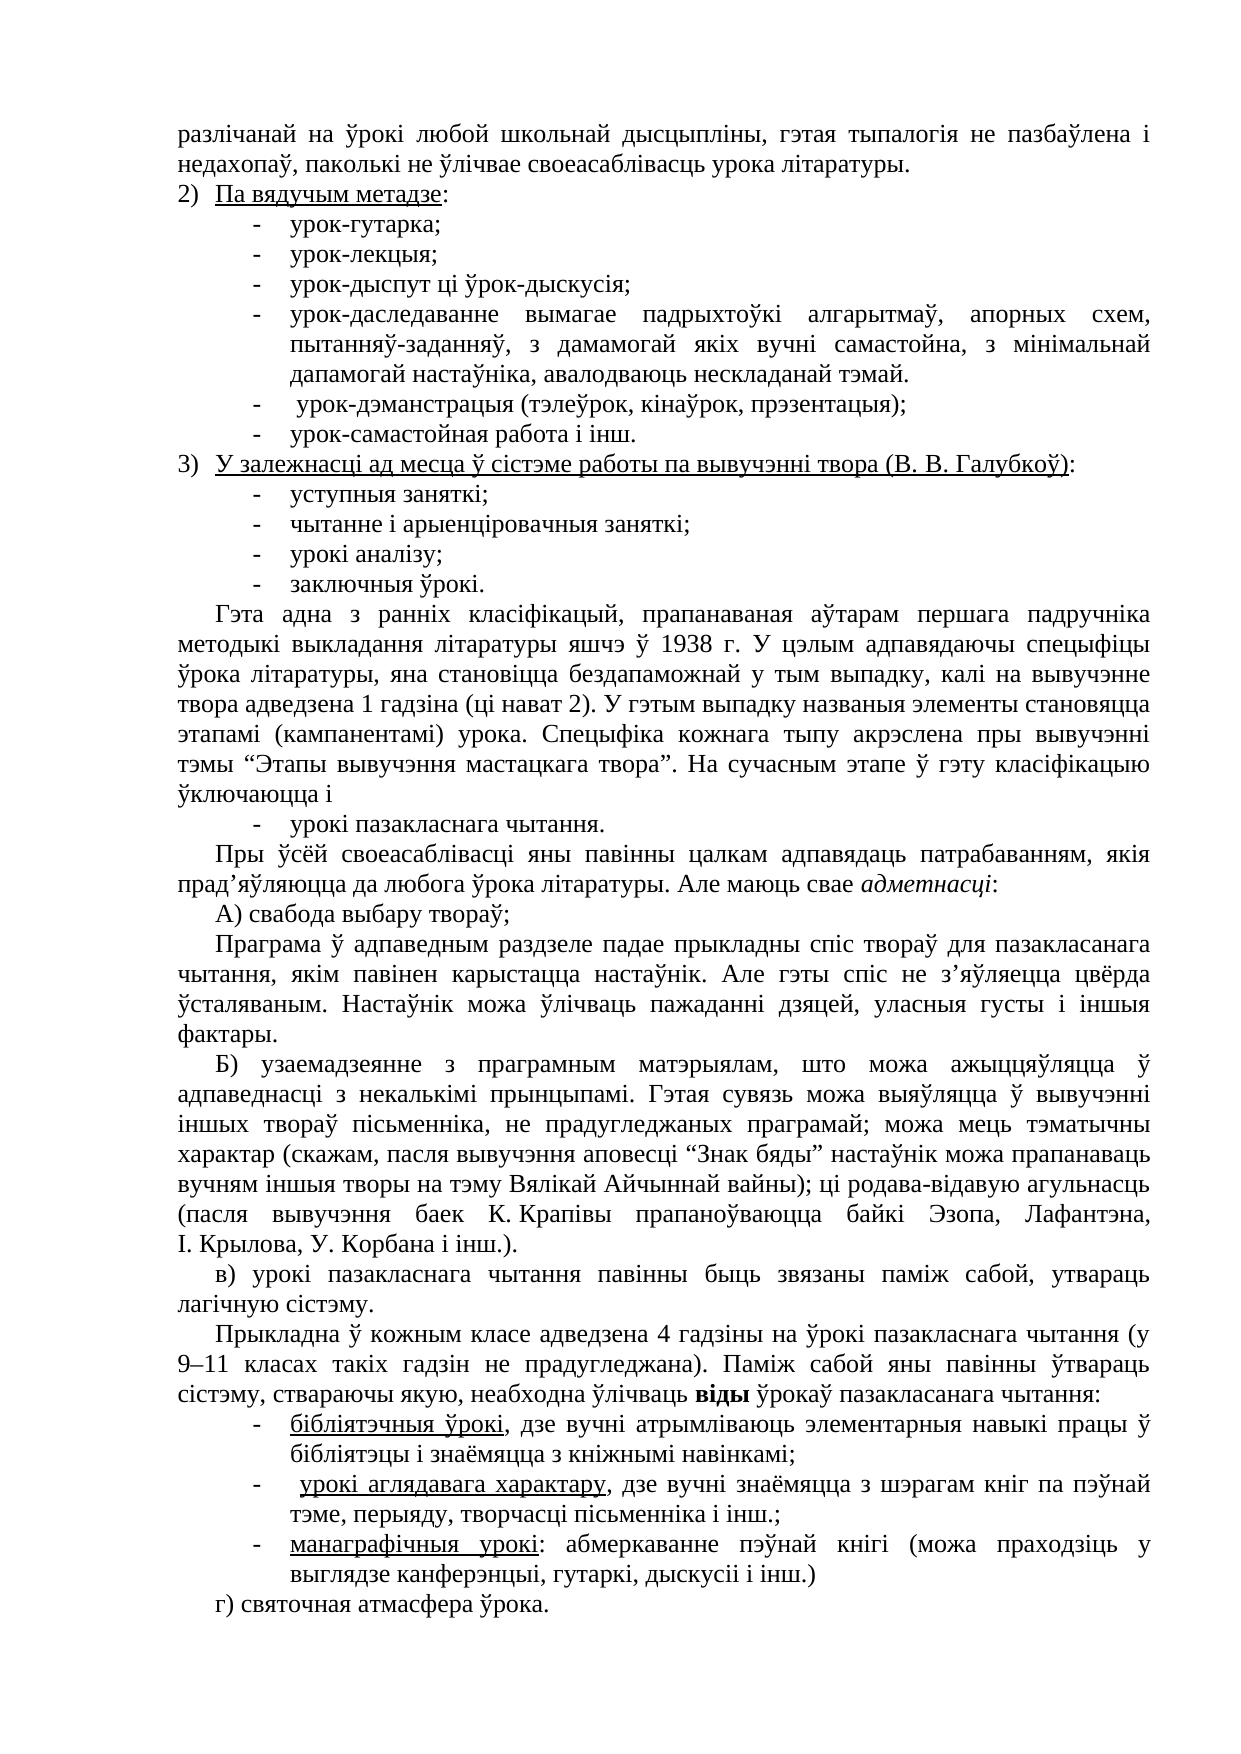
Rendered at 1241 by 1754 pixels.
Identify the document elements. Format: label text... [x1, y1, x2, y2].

list урок-даследаванне вымагае падрыхтоўкі алгарытмаў, апорных схем, пытанняў-заданняў, з дамамогай якіх вучні самастойна, з мінімальнай дапамогай настаўніка, авалодваюць нескладанай тэмай. [252, 298, 1152, 388]
text Б) узаемадзеянне з праграмным матэрыялам, што можа ажыццяўляцца ў адпаведнасці з некалькімі прынцыпамі. Гэтая сувязь можа выяўляцца ў вывучэнні іншых твораў пісьменніка, не прадугледжаных праграмай; можа мець тэматычны характар (скажам, пасля вывучэння аповесці “Знак бяды” настаўнік можа прапанаваць вучням іншыя творы на тэму Вялікай Айчыннай вайны); ці родава-відавую агульнасць (пасля вывучэння баек К. Крапівы прапаноўваюцца байкі Эзопа, Лафантэна, І. Крылова, У. Корбана і інш.). [177, 1048, 1152, 1258]
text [177, 118, 1152, 178]
list бібліятэчныя ўрокі, дзе вучні атрымліваюць элементарныя навыкі працы ў бібліятэцы і знаёмяцца з кніжнымі навінкамі; [252, 1408, 1152, 1468]
list урок-дэманстрацыя (тэлеўрок, кінаўрок, прэзентацыя); [252, 388, 1152, 418]
list чытанне і арыенціровачныя заняткі; [252, 508, 1152, 538]
list уступныя заняткі; [252, 478, 1152, 508]
text Гэта адна з ранніх класіфікацый, прапанаваная аўтарам першага падручніка методыкі выкладання літаратуры яшчэ ў 1938 г. У цэлым адпавядаючы спецыфіцы ўрока літаратуры, яна становіцца бездапаможнай у тым выпадку, калі на вывучэнне твора адведзена 1 гадзіна (ці нават 2). У гэтым выпадку названыя элементы становяцца этапамі (кампанентамі) урока. Спецыфіка кожнага тыпу акрэслена пры вывучэнні тэмы “Этапы вывучэння мастацкага твора”. На сучасным этапе ў гэту класіфікацыю ўключаюцца і [177, 598, 1152, 808]
list У залежнасці ад месца ў сістэме работы па вывучэнні твора (В. В. Галубкоў): [177, 448, 1152, 478]
text г) святочная атмасфера ўрока. [215, 1588, 1152, 1618]
list урокі аглядавага характару, дзе вучні знаёмяцца з шэрагам кніг па пэўнай тэме, перыяду, творчасці пісьменніка і інш.; [252, 1468, 1152, 1528]
text в) урокі пазакласнага чытання павінны быць звязаны паміж сабой, утвараць лагічную сістэму. [177, 1258, 1152, 1318]
list урок-дыспут ці ўрок-дыскусія; [252, 268, 1152, 298]
text Праграма ў адпаведным раздзеле падае прыкладны спіс твораў для пазакласанага чытання, якім павінен карыстацца настаўнік. Але гэты спіс не з’яўляецца цвёрда ўсталяваным. Настаўнік можа ўлічваць пажаданні дзяцей, уласныя густы і іншыя фактары. [177, 928, 1152, 1048]
list заключныя ўрокі. [252, 568, 1152, 598]
text Прыкладна ў кожным класе адведзена 4 гадзіны на ўрокі пазакласнага чытання (у 9–11 класах такіх гадзін не прадугледжана). Паміж сабой яны павінны ўтвараць сістэму, ствараючы якую, неабходна ўлічваць віды ўрокаў пазакласанага чытання: [177, 1318, 1152, 1408]
text Пры ўсёй своеасаблівасці яны павінны цалкам адпавядаць патрабаванням, якія прад’яўляюцца да любога ўрока літаратуры. Але маюць свае адметнасці: [177, 838, 1152, 898]
list урокі аналізу; [252, 538, 1152, 568]
text А) свабода выбару твораў; [177, 898, 1152, 928]
list манаграфічныя урокі: абмеркаванне пэўнай кнігі (можа праходзіць у выглядзе канферэнцыі, гутаркі, дыскусіі і інш.) [252, 1528, 1152, 1588]
list Па вядучым метадзе: [177, 178, 1152, 208]
list урок-лекцыя; [252, 238, 1152, 268]
list урокі пазакласнага чытання. [252, 808, 1152, 838]
list урок-самастойная работа і інш. [252, 418, 1152, 448]
list урок-гутарка; [252, 208, 1152, 238]
